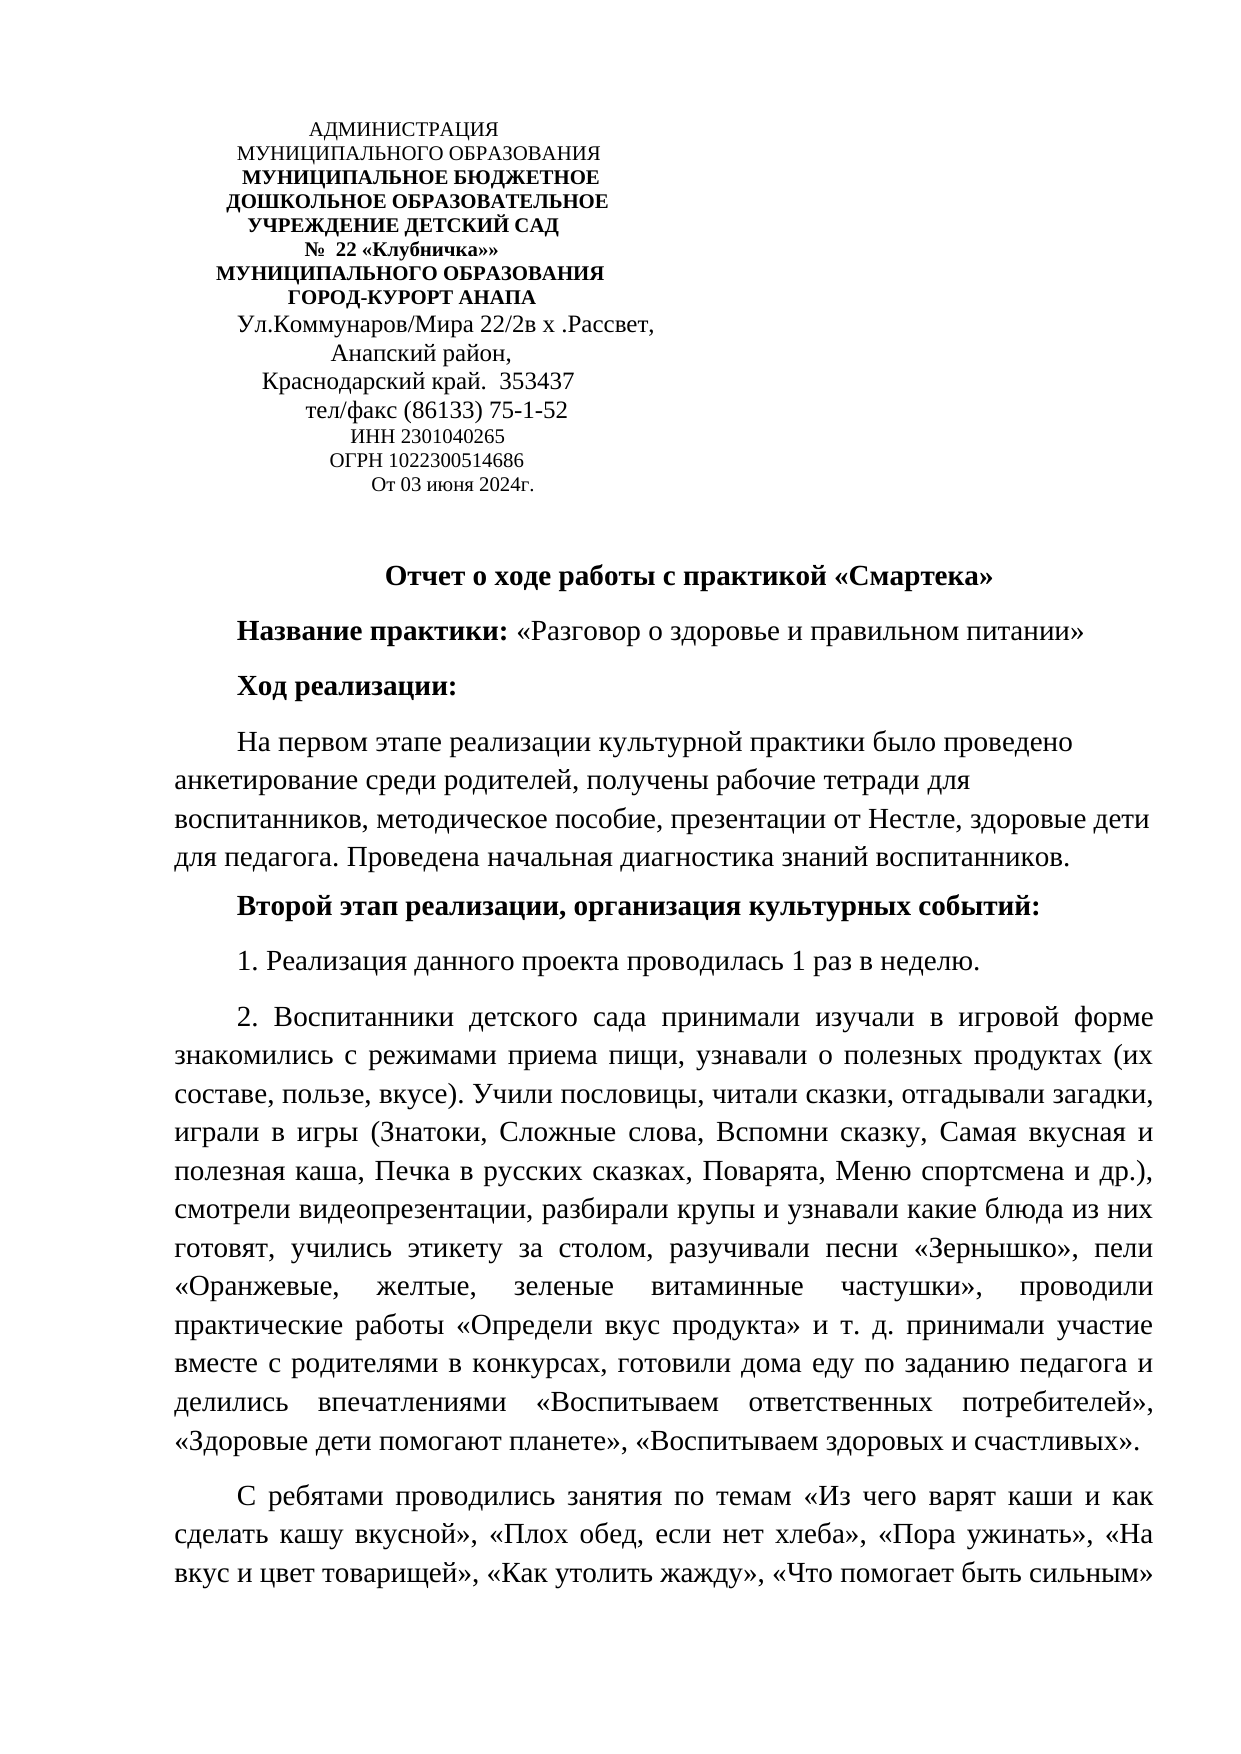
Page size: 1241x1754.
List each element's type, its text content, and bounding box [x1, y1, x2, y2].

text Ход реализации: [174, 668, 1154, 702]
text Название практики: «Разговор о здоровье и правильном питании» [174, 613, 1154, 647]
text 1. Реализация данного проекта проводилась 1 раз в неделю. [174, 943, 1154, 977]
text Второй этап реализации, организация культурных событий: [174, 888, 1154, 922]
text 2. Воспитанники детского сада принимали изучали в игровой форме знакомились с режимами приема пищи, узнавали о полезных продуктах (их составе, пользе, вкусе). Учили пословицы, читали сказки, отгадывали загадки, играли в игры (Знатоки, Сложные слова, Вспомни сказку, Самая вкусная и полезная каша, Печка в русских сказках, Поварята, Меню спортсмена и др.), смотрели видеопрезентации, разбирали крупы и узнавали какие блюда из них готовят, учились этикету за столом, разучивали песни «Зернышко», пели «Оранжевые, желтые, зеленые витаминные частушки», проводили практические работы «Определи вкус продукта» и т. д. принимали участие вместе с родителями в конкурсах, готовили дома еду по заданию педагога и делились впечатлениями «Воспитываем ответственных потребителей», «Здоровые дети помогают планете», «Воспитываем здоровых и счастливых». [174, 999, 1154, 1456]
text На первом этапе реализации культурной практики было проведено анкетирование среди родителей, получены рабочие тетради для воспитанников, методическое пособие, презентации от Нестле, здоровые дети для педагога. Проведена начальная диагностика знаний воспитанников. [174, 724, 1154, 873]
table_header АДМИНИСТРАЦИЯ МУНИЦИПАЛЬНОГО ОБРАЗОВАНИЯ МУНИЦИПАЛЬНОЕ БЮДЖЕТНОЕ ДОШКОЛЬНОЕ ОБРАЗОВАТЕЛЬНОЕ УЧРЕЖДЕНИЕ ДЕТСКИЙ САД № 22 «Клубничка»» МУНИЦИПАЛЬНОГО ОБРАЗОВАНИЯ ГОРОД-КУРОРТ АНАПА Ул.Коммунаров/Мира 22/2в х .Рассвет, Анапский район, Краснодарский край. 353437 тел/факс (86133) 75-1-52 ИНН 2301040265 ОГРН 1022300514686 От 03 июня 2024г. [163, 116, 686, 554]
text Отчет о ходе работы с практикой «Смартека» [384, 558, 1154, 592]
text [174, 1478, 1154, 1588]
